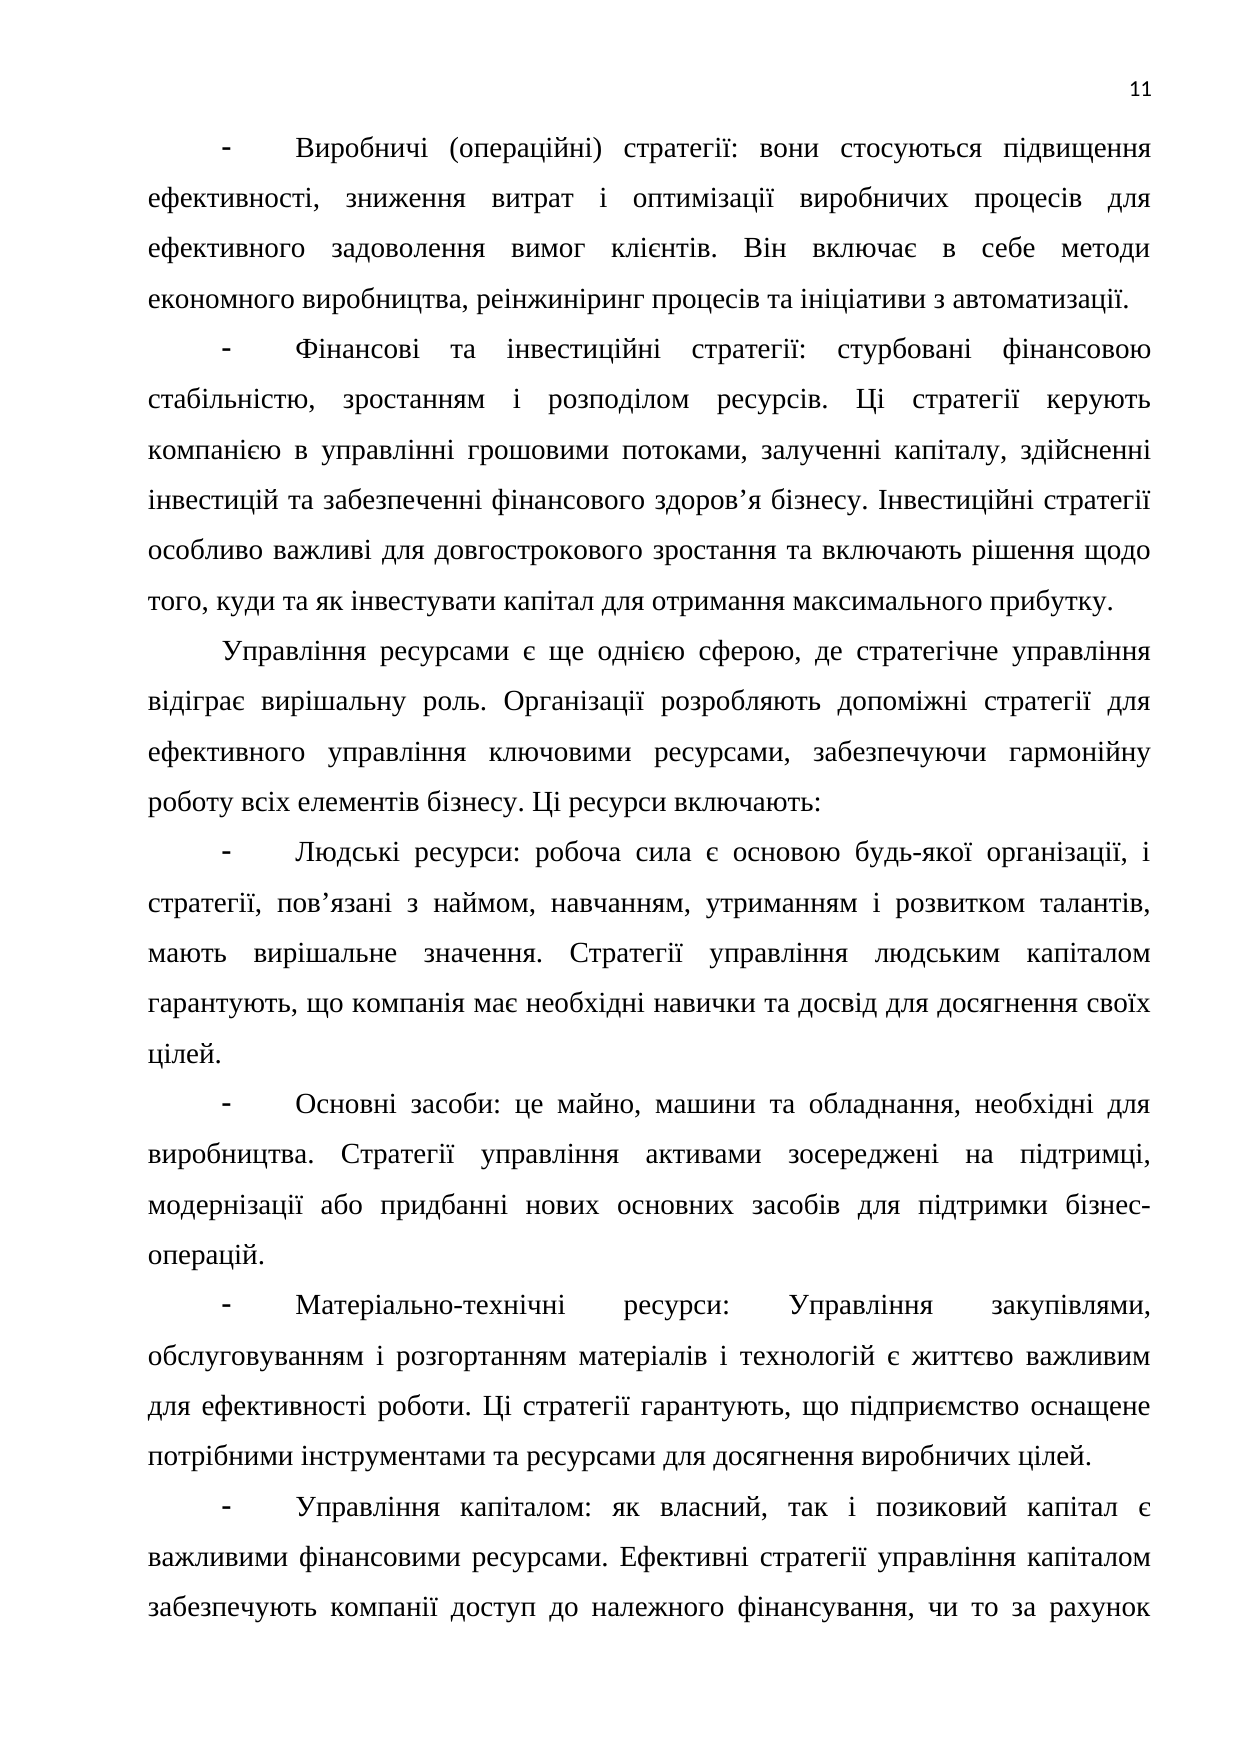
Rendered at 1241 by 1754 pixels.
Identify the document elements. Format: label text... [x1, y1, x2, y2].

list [148, 1489, 1152, 1623]
list Виробничі (операційні) стратегії: вони стосуються підвищення ефективності, зниження витрат і оптимізації виробничих процесів для ефективного задоволення вимог клієнтів. Він включає в себе методи економного виробництва, реінжиніринг процесів та ініціативи з автоматизації. [148, 130, 1152, 314]
list Матеріально-технічні ресурси: Управління закупівлями, обслуговуванням і розгортанням матеріалів і технологій є життєво важливим для ефективності роботи. Ці стратегії гарантують, що підприємство оснащене потрібними інструментами та ресурсами для досягнення виробничих цілей. [148, 1287, 1152, 1472]
list Основні засоби: це майно, машини та обладнання, необхідні для виробництва. Стратегії управління активами зосереджені на підтримці, модернізації або придбанні нових основних засобів для підтримки бізнес-операцій. [148, 1086, 1152, 1271]
list Фінансові та інвестиційні стратегії: стурбовані фінансовою стабільністю, зростанням і розподілом ресурсів. Ці стратегії керують компанією в управлінні грошовими потоками, залученні капіталу, здійсненні інвестицій та забезпеченні фінансового здоров’я бізнесу. Інвестиційні стратегії особливо важливі для довгострокового зростання та включають рішення щодо того, куди та як інвестувати капітал для отримання максимального прибутку. [148, 331, 1152, 616]
list Людські ресурси: робоча сила є основою будь-якої організації, і стратегії, пов’язані з наймом, навчанням, утриманням і розвитком талантів, мають вирішальне значення. Стратегії управління людським капіталом гарантують, що компанія має необхідні навички та досвід для досягнення своїх цілей. [148, 834, 1152, 1069]
text Управління ресурсами є ще однією сферою, де стратегічне управління відіграє вирішальну роль. Організації розробляють допоміжні стратегії для ефективного управління ключовими ресурсами, забезпечуючи гармонійну роботу всіх елементів бізнесу. Ці ресурси включають: [148, 633, 1152, 818]
